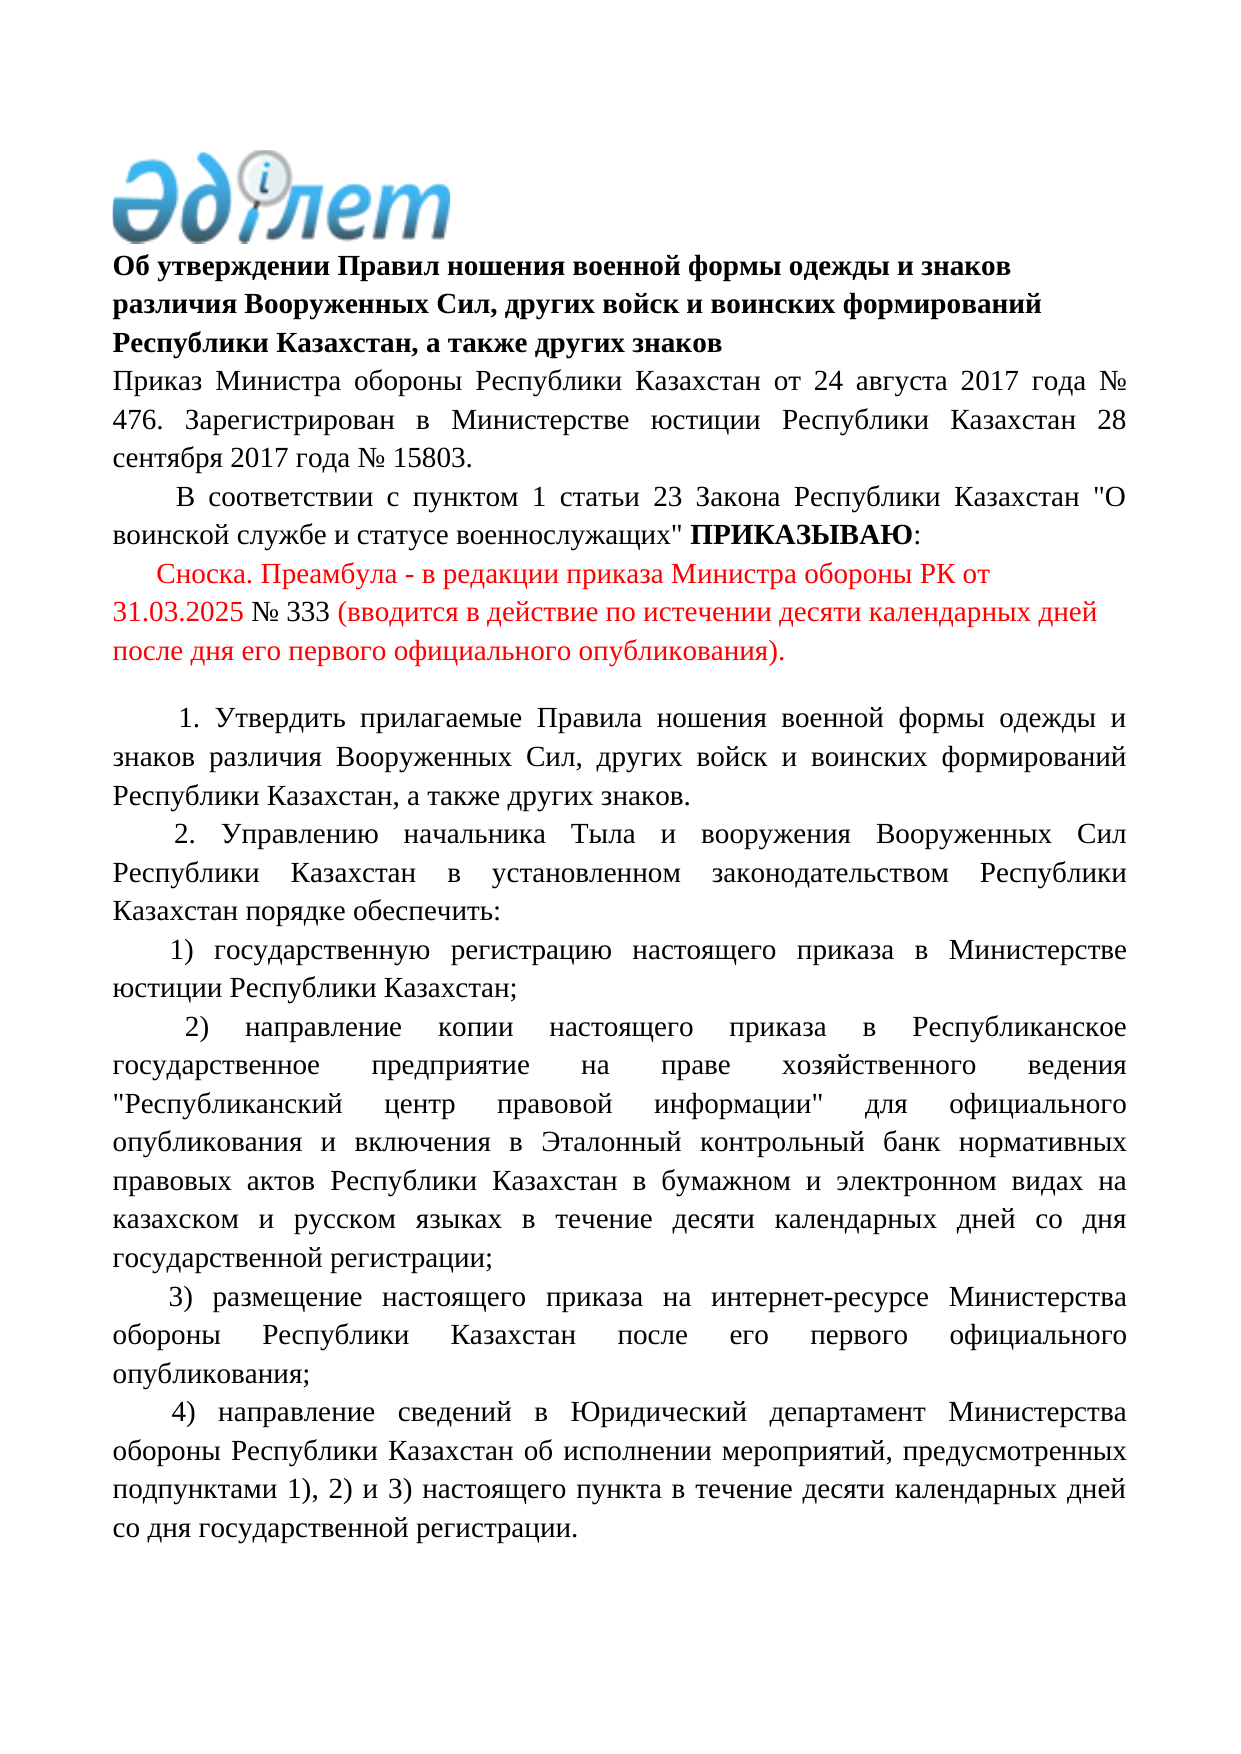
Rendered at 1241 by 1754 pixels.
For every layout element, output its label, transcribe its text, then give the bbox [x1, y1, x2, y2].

text 4) направление сведений в Юридический департамент Министерства обороны Республики Казахстан об исполнении мероприятий, предусмотренных подпунктами 1), 2) и 3) настоящего пункта в течение десяти календарных дней со дня государственной регистрации. [112, 1394, 1128, 1543]
text 3) размещение настоящего приказа на интернет-ресурсе Министерства обороны Республики Казахстан после его первого официального опубликования; [112, 1279, 1128, 1389]
text Сноска. Преамбула - в редакции приказа Министра обороны РК от 31.03.2025 № 333 (вводится в действие по истечении десяти календарных дней после дня его первого официального опубликования). [112, 556, 1128, 697]
text 1. Утвердить прилагаемые Правила ношения военной формы одежды и знаков различия Вооруженных Сил, других войск и воинских формирований Республики Казахстан, а также других знаков. [112, 701, 1128, 811]
picture [112, 150, 451, 244]
text В соответствии с пунктом 1 статьи 23 Закона Республики Казахстан "О воинской службе и статусе военнослужащих" ПРИКАЗЫВАЮ: [112, 479, 1128, 551]
text Об утверждении Правил ношения военной формы одежды и знаков различия Вооруженных Сил, других войск и воинских формирований Республики Казахстан, а также других знаков [112, 248, 1128, 358]
text Приказ Министра обороны Республики Казахстан от 24 августа 2017 года № 476. Зарегистрирован в Министерстве юстиции Республики Казахстан 28 сентября 2017 года № 15803. [112, 363, 1128, 474]
text 2. Управлению начальника Тыла и вооружения Вооруженных Сил Республики Казахстан в установленном законодательством Республики Казахстан порядке обеспечить: [112, 816, 1128, 927]
text 1) государственную регистрацию настоящего приказа в Министерстве юстиции Республики Казахстан; [112, 932, 1128, 1004]
text 2) направление копии настоящего приказа в Республиканское государственное предприятие на праве хозяйственного ведения "Республиканский центр правовой информации" для официального опубликования и включения в Эталонный контрольный банк нормативных правовых актов Республики Казахстан в бумажном и электронном видах на казахском и русском языках в течение десяти календарных дней со дня государственной регистрации; [112, 1009, 1128, 1274]
